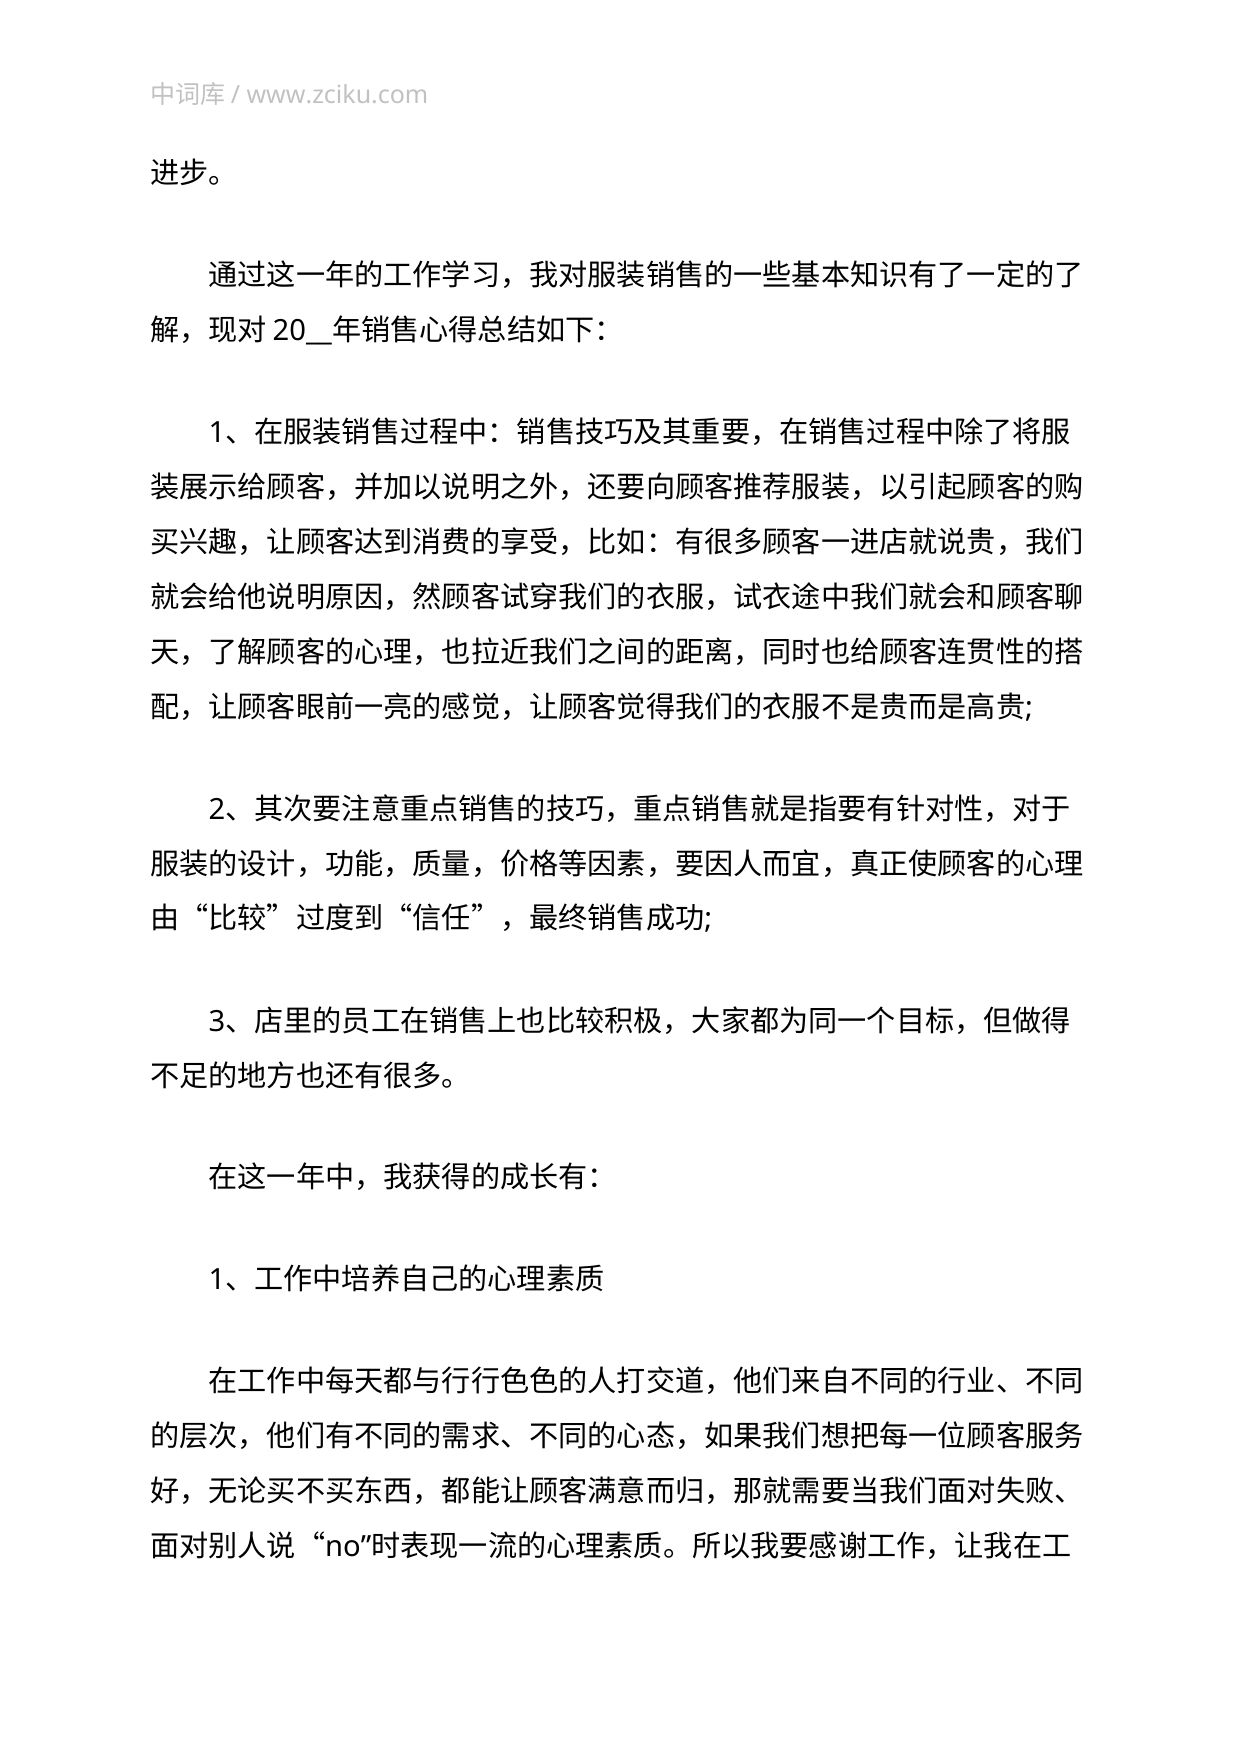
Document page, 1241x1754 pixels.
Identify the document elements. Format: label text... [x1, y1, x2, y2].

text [150, 150, 1090, 192]
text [150, 1358, 1090, 1565]
text 在这一年中，我获得的成长有： [150, 1154, 1090, 1196]
text 1、工作中培养自己的心理素质 [150, 1256, 1090, 1298]
text 通过这一年的工作学习，我对服装销售的一些基本知识有了一定的了解，现对20__年销售心得总结如下： [150, 252, 1090, 349]
text 2、其次要注意重点销售的技巧，重点销售就是指要有针对性，对于服装的设计，功能，质量，价格等因素，要因人而宜，真正使顾客的心理由“比较”过度到“信任”，最终销售成功; [150, 785, 1090, 937]
text 1、在服装销售过程中：销售技巧及其重要，在销售过程中除了将服装展示给顾客，并加以说明之外，还要向顾客推荐服装，以引起顾客的购买兴趣，让顾客达到消费的享受，比如：有很多顾客一进店就说贵，我们就会给他说明原因，然顾客试穿我们的衣服，试衣途中我们就会和顾客聊天，了解顾客的心理，也拉近我们之间的距离，同时也给顾客连贯性的搭配，让顾客眼前一亮的感觉，让顾客觉得我们的衣服不是贵而是高贵; [150, 409, 1090, 726]
text 3、店里的员工在销售上也比较积极，大家都为同一个目标，但做得不足的地方也还有很多。 [150, 997, 1090, 1094]
